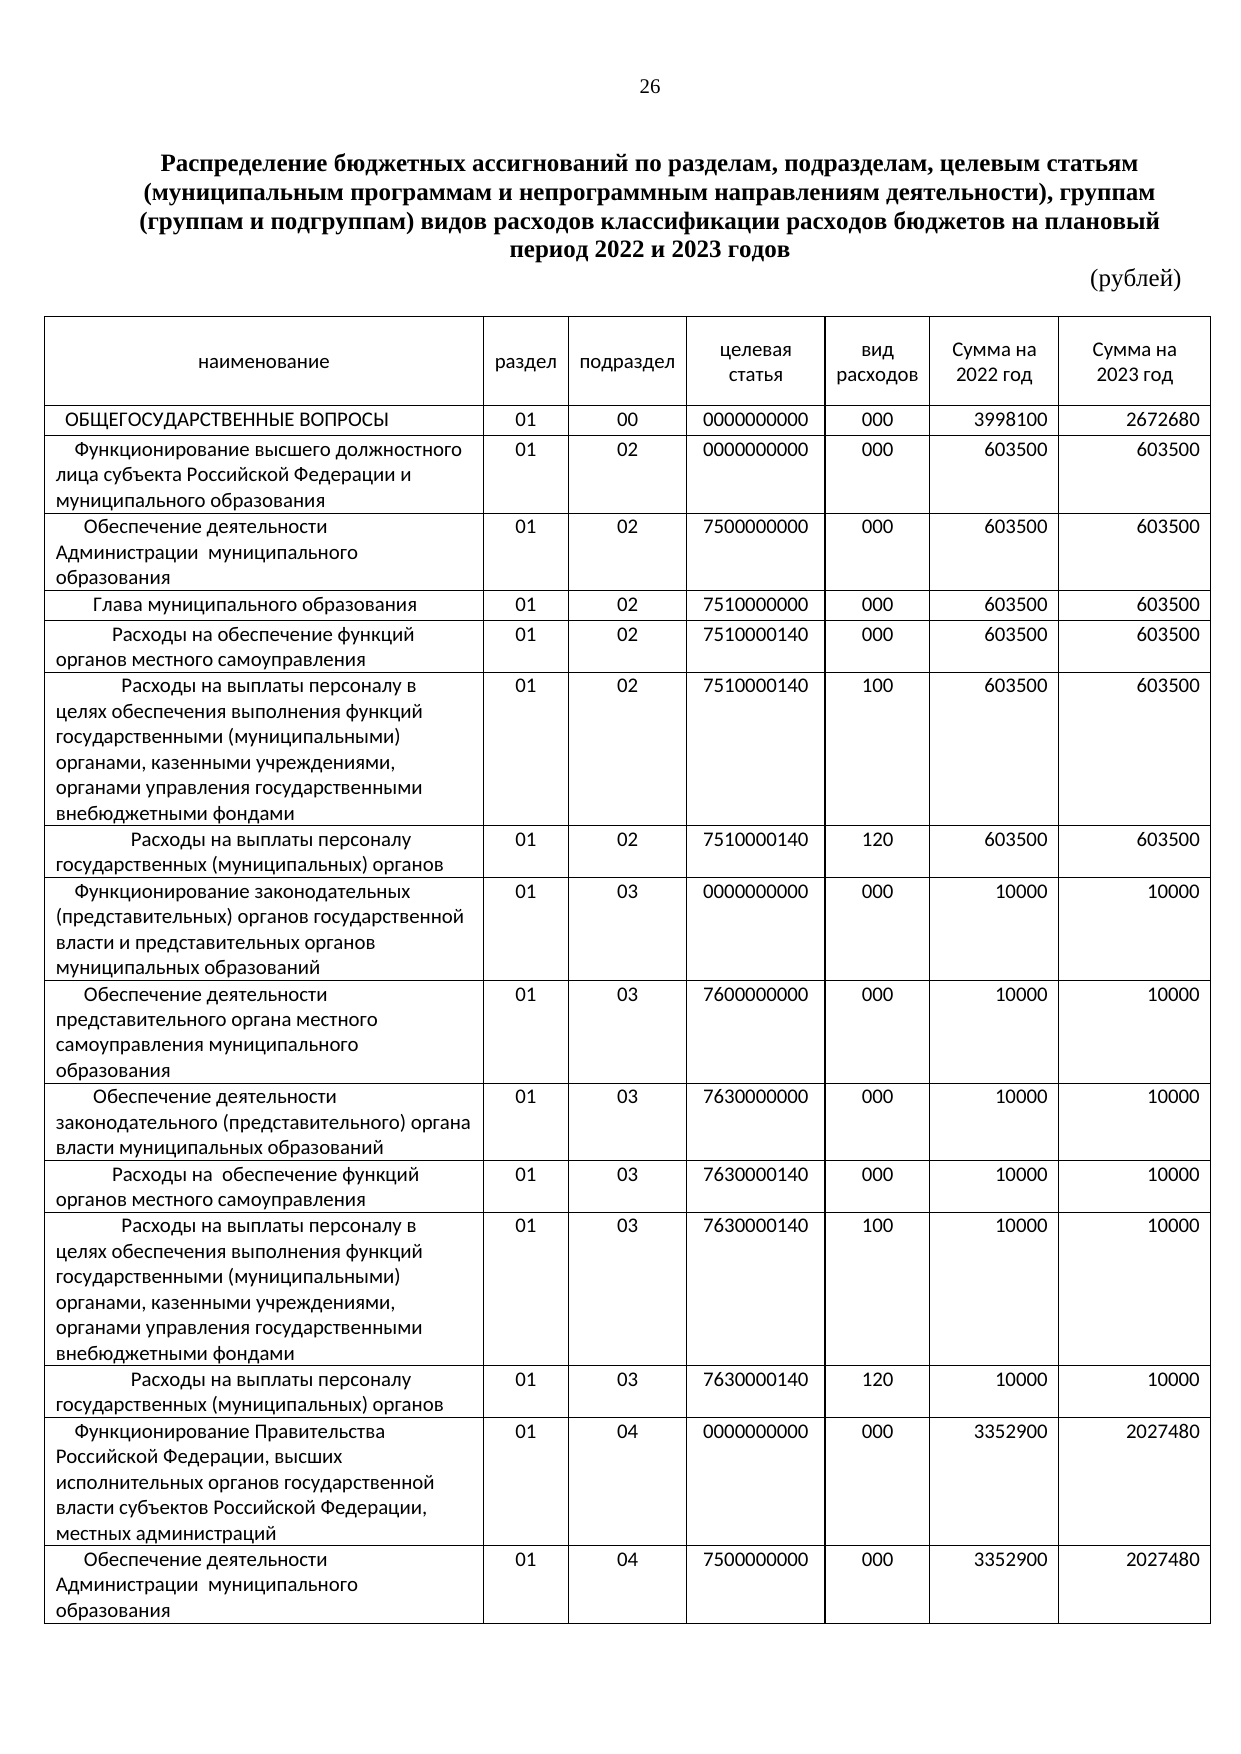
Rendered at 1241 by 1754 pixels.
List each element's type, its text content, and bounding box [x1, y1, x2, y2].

table_cell 02 [569, 591, 686, 620]
table_cell 7630000140 [687, 1366, 824, 1417]
text (рублей) [118, 263, 1181, 292]
table_cell 603500 [930, 826, 1058, 877]
table_cell Обеспечение деятельности Администрации муниципального образования [45, 514, 483, 590]
table_cell 10000 [1059, 1084, 1210, 1160]
table_cell 01 [484, 1084, 568, 1160]
table_cell 603500 [930, 591, 1058, 620]
table_cell 10000 [1059, 981, 1210, 1082]
table_cell 10000 [1059, 878, 1210, 980]
table_cell 03 [569, 878, 686, 980]
table_cell 03 [569, 1213, 686, 1365]
table_cell 603500 [1059, 621, 1210, 672]
table_cell 603500 [1059, 673, 1210, 825]
table_header вид расходов [826, 317, 929, 405]
table_cell 000 [826, 878, 929, 980]
table_cell 01 [484, 1161, 568, 1212]
table_cell 120 [826, 826, 929, 877]
table_cell 3352900 [930, 1546, 1058, 1622]
table_cell 000 [826, 1161, 929, 1212]
table_cell Расходы на выплаты персоналу государственных (муниципальных) органов [45, 1366, 483, 1417]
table_header Сумма на 2022 год [930, 317, 1058, 405]
table_cell Расходы на обеспечение функций органов местного самоуправления [45, 1161, 483, 1212]
table_cell 000 [826, 1084, 929, 1160]
table_cell 7510000140 [687, 826, 824, 877]
table_cell 603500 [1059, 514, 1210, 590]
table_cell Обеспечение деятельности законодательного (представительного) органа власти муниципальных образований [45, 1084, 483, 1160]
table_cell 03 [569, 981, 686, 1082]
table_header раздел [484, 317, 568, 405]
table_cell 7510000140 [687, 673, 824, 825]
table_cell ОБЩЕГОСУДАРСТВЕННЫЕ ВОПРОСЫ [45, 406, 483, 435]
table_cell 01 [484, 878, 568, 980]
text Распределение бюджетных ассигнований по разделам, подразделам, целевым статьям (муниципальным программам и непрограммным направлениям деятельности), группам (группам и подгруппам) видов расходов классификации расходов бюджетов на плановый период 2022 и 2023 годов [118, 148, 1181, 263]
table_cell 01 [484, 591, 568, 620]
table_cell 03 [569, 1084, 686, 1160]
table_cell 000 [826, 406, 929, 435]
table_cell Функционирование высшего должностного лица субъекта Российской Федерации и муниципального образования [45, 436, 483, 512]
table_cell 10000 [1059, 1161, 1210, 1212]
table_cell 603500 [1059, 436, 1210, 512]
table_cell Глава муниципального образования [45, 591, 483, 620]
table_cell 10000 [1059, 1213, 1210, 1365]
table_cell 7630000000 [687, 1084, 824, 1160]
table_cell Обеспечение деятельности представительного органа местного самоуправления муниципального образования [45, 981, 483, 1082]
table_cell 10000 [930, 1213, 1058, 1365]
table_cell 01 [484, 1418, 568, 1545]
table_cell 3352900 [930, 1418, 1058, 1545]
table_cell 0000000000 [687, 436, 824, 512]
table_cell 000 [826, 981, 929, 1082]
table_cell 100 [826, 1213, 929, 1365]
table_cell Обеспечение деятельности Администрации муниципального образования [45, 1546, 483, 1622]
table_cell 7630000140 [687, 1213, 824, 1365]
table_cell 02 [569, 826, 686, 877]
table_cell 0000000000 [687, 878, 824, 980]
table_cell 603500 [930, 436, 1058, 512]
table_cell 01 [484, 1213, 568, 1365]
table_cell 01 [484, 1366, 568, 1417]
table_cell 2027480 [1059, 1418, 1210, 1545]
table_cell 2672680 [1059, 406, 1210, 435]
table_cell 04 [569, 1418, 686, 1545]
table_cell 00 [569, 406, 686, 435]
table_cell 7510000000 [687, 591, 824, 620]
table_cell 7630000140 [687, 1161, 824, 1212]
table_cell 000 [826, 621, 929, 672]
table_header целевая статья [687, 317, 824, 405]
table_cell 0000000000 [687, 1418, 824, 1545]
table_header наименование [45, 317, 483, 405]
table_cell 01 [484, 514, 568, 590]
table_cell 10000 [1059, 1366, 1210, 1417]
table_cell Расходы на выплаты персоналу государственных (муниципальных) органов [45, 826, 483, 877]
table_cell 02 [569, 436, 686, 512]
table_cell 000 [826, 436, 929, 512]
table_cell 603500 [930, 621, 1058, 672]
table_cell 02 [569, 514, 686, 590]
table_header Сумма на 2023 год [1059, 317, 1210, 405]
table_cell 0000000000 [687, 406, 824, 435]
table_cell 01 [484, 1546, 568, 1622]
table_cell 01 [484, 673, 568, 825]
table_cell Функционирование законодательных (представительных) органов государственной власти и представительных органов муниципальных образований [45, 878, 483, 980]
table_cell 3998100 [930, 406, 1058, 435]
table_cell 01 [484, 981, 568, 1082]
table_header подраздел [569, 317, 686, 405]
table_cell 7600000000 [687, 981, 824, 1082]
table_cell 603500 [930, 673, 1058, 825]
table_cell 000 [826, 591, 929, 620]
table_cell 000 [826, 1418, 929, 1545]
table_cell 04 [569, 1546, 686, 1622]
table_cell 7500000000 [687, 514, 824, 590]
table_cell 03 [569, 1161, 686, 1212]
table_cell 02 [569, 621, 686, 672]
table_cell 10000 [930, 878, 1058, 980]
table_cell Функционирование Правительства Российской Федерации, высших исполнительных органов государственной власти субъектов Российской Федерации, местных администраций [45, 1418, 483, 1545]
table_cell 7500000000 [687, 1546, 824, 1622]
table_cell 100 [826, 673, 929, 825]
table_cell 000 [826, 514, 929, 590]
table_cell 01 [484, 406, 568, 435]
table_cell 2027480 [1059, 1546, 1210, 1622]
table_cell 10000 [930, 1084, 1058, 1160]
table_cell 02 [569, 673, 686, 825]
table_cell 01 [484, 826, 568, 877]
table_cell 10000 [930, 1161, 1058, 1212]
table_cell 603500 [1059, 826, 1210, 877]
table_cell 000 [826, 1546, 929, 1622]
table_cell 01 [484, 436, 568, 512]
table_cell 120 [826, 1366, 929, 1417]
table_cell Расходы на обеспечение функций органов местного самоуправления [45, 621, 483, 672]
table_cell 603500 [930, 514, 1058, 590]
table_cell 03 [569, 1366, 686, 1417]
table_cell 01 [484, 621, 568, 672]
table_cell 10000 [930, 981, 1058, 1082]
table_cell 10000 [930, 1366, 1058, 1417]
table_cell 7510000140 [687, 621, 824, 672]
table_cell 603500 [1059, 591, 1210, 620]
